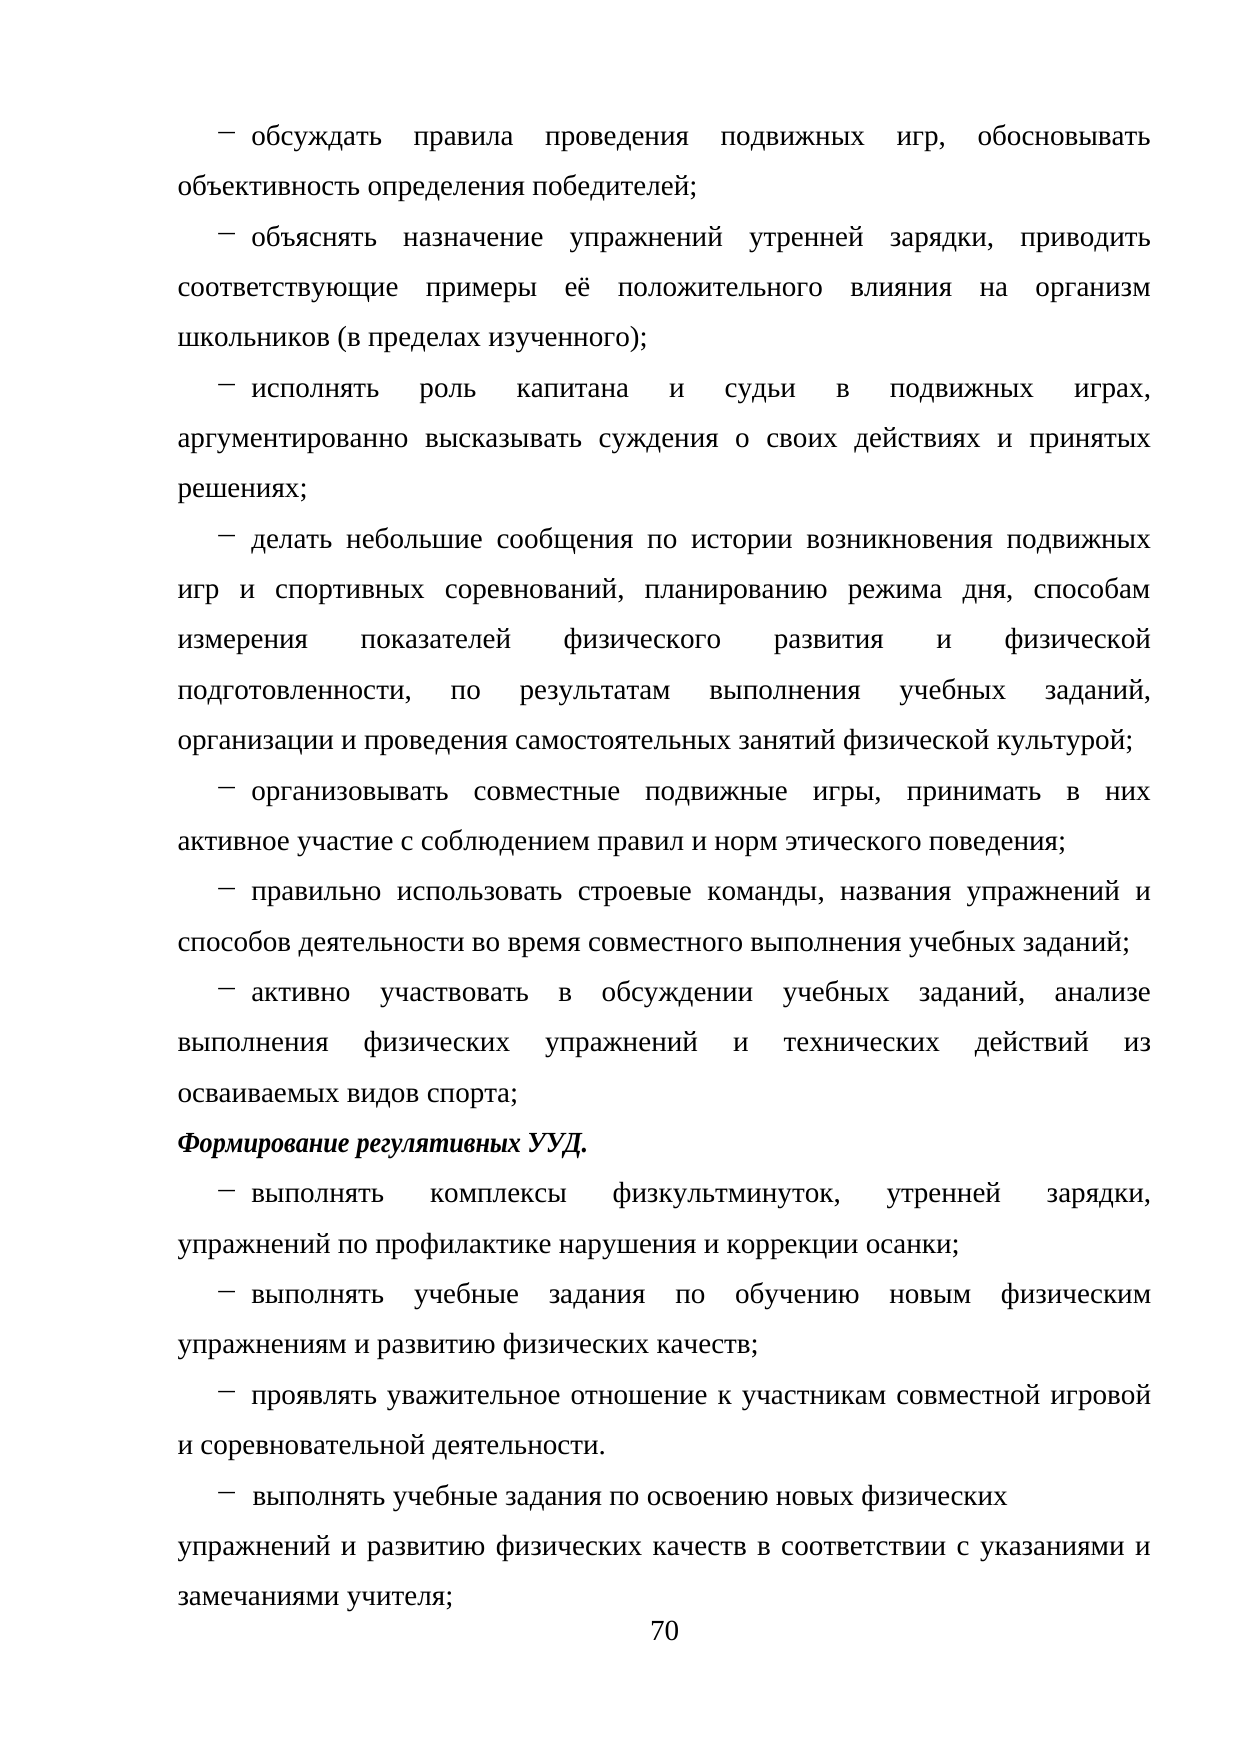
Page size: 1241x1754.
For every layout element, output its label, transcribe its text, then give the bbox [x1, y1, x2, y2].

list обсуждать правила проведения подвижных игр, обосновывать объективность определения победителей; [177, 118, 1152, 202]
list правильно использовать строевые команды, названия упражнений и способов деятельности во время совместного выполнения учебных заданий; [177, 873, 1152, 957]
list организовывать совместные подвижные игры, принимать в них активное участие с соблюдением правил и норм этического поведения; [177, 773, 1152, 857]
list исполнять роль капитана и судьи в подвижных играх, аргументированно высказывать суждения о своих действиях и принятых решениях; [177, 370, 1152, 504]
list делать небольшие сообщения по истории возникновения подвижных игр и спортивных соревнований, планированию режима дня, способам измерения показателей физического развития и физической подготовленности, по результатам выполнения учебных заданий, организации и проведения самостоятельных занятий физической культурой; [177, 521, 1152, 756]
list выполнять комплексы физкультминуток, утренней зарядки, упражнений по профилактике нарушения и коррекции осанки; [177, 1175, 1152, 1259]
text упражнений и развитию физических качеств в соответствии с указаниями и замечаниями учителя; [177, 1528, 1152, 1612]
list объяснять назначение упражнений утренней зарядки, приводить соответствующие примеры её положительного влияния на организм школьников (в пределах изученного); [177, 219, 1152, 353]
list активно участвовать в обсуждении учебных заданий, анализе выполнения физических упражнений и технических действий из осваиваемых видов спорта; [177, 974, 1152, 1108]
text Формирование регулятивных УУД. [177, 1125, 1166, 1159]
list проявлять уважительное отношение к участникам совместной игровой и соревновательной деятельности. [177, 1377, 1152, 1461]
list выполнять учебные задания по освоению новых физических [215, 1478, 1152, 1511]
list выполнять учебные задания по обучению новым физическим упражнениям и развитию физических качеств; [177, 1276, 1152, 1360]
